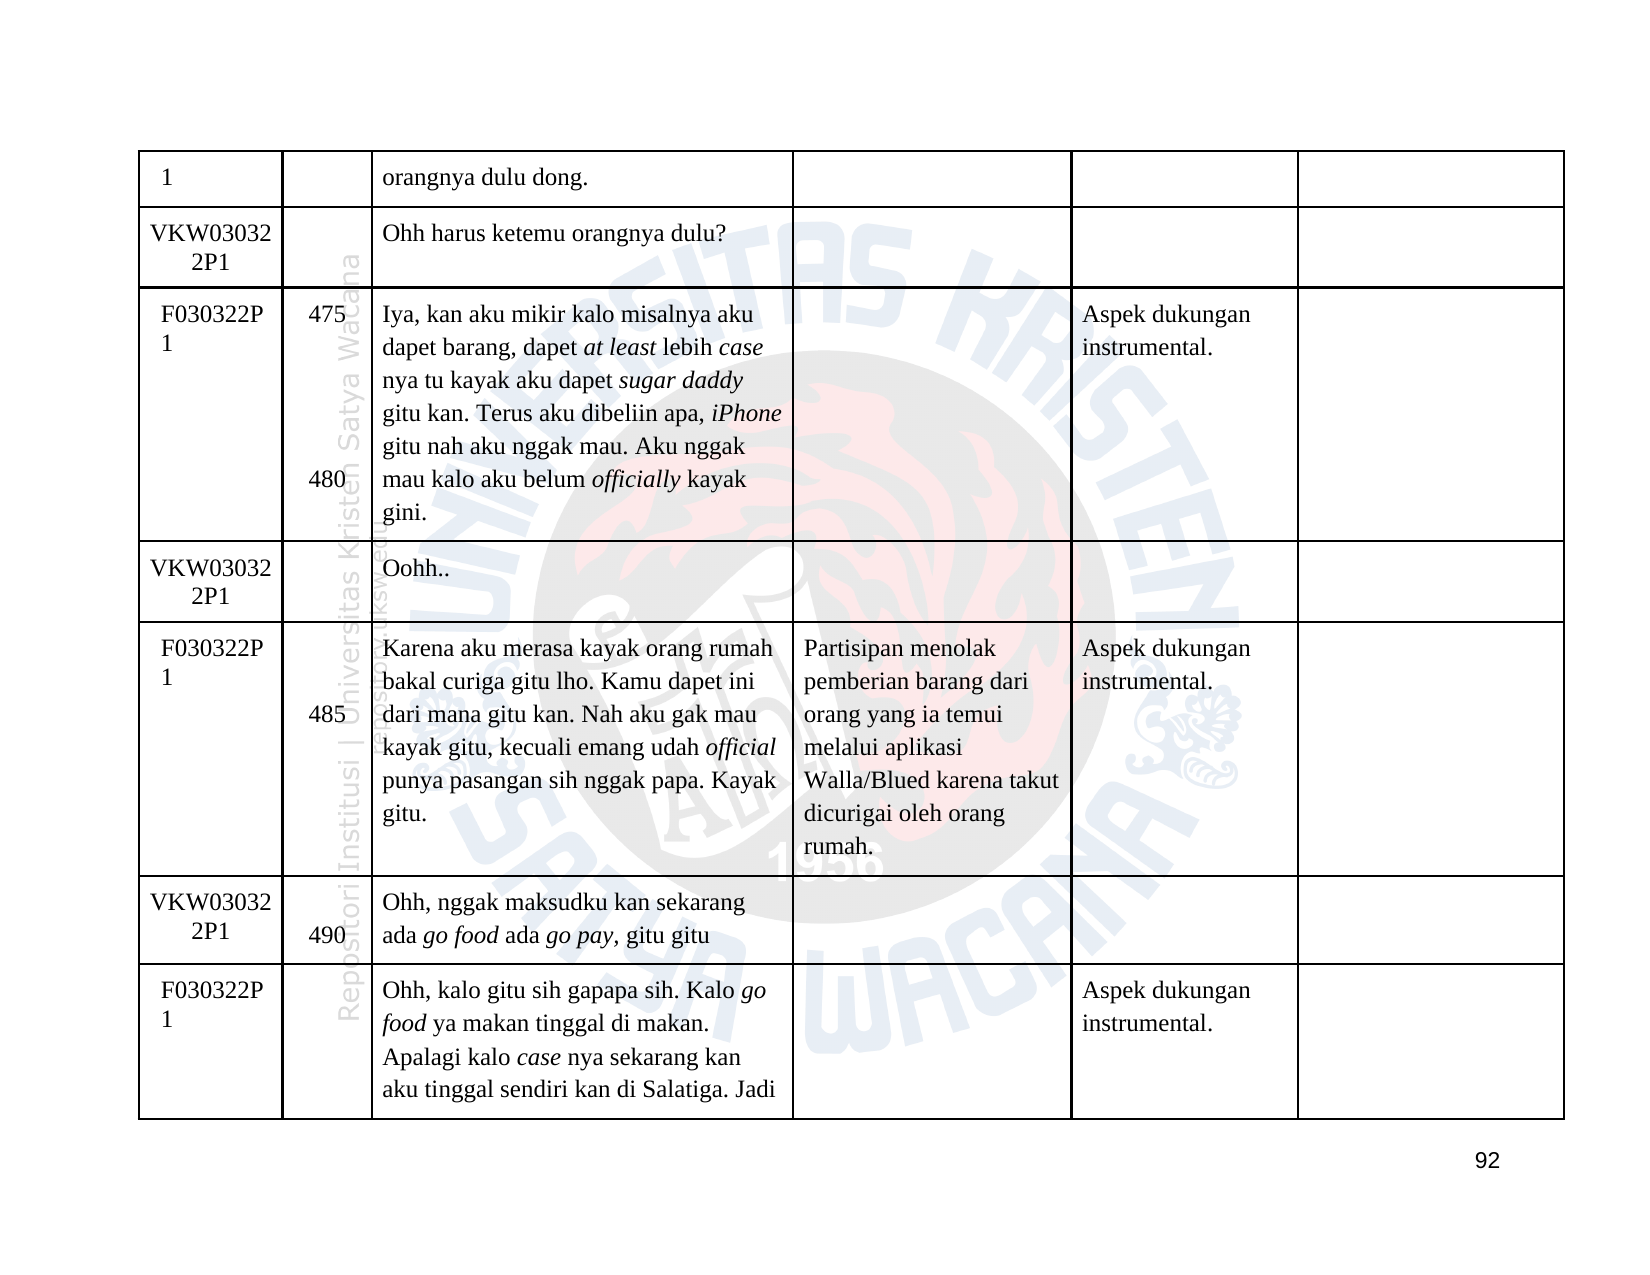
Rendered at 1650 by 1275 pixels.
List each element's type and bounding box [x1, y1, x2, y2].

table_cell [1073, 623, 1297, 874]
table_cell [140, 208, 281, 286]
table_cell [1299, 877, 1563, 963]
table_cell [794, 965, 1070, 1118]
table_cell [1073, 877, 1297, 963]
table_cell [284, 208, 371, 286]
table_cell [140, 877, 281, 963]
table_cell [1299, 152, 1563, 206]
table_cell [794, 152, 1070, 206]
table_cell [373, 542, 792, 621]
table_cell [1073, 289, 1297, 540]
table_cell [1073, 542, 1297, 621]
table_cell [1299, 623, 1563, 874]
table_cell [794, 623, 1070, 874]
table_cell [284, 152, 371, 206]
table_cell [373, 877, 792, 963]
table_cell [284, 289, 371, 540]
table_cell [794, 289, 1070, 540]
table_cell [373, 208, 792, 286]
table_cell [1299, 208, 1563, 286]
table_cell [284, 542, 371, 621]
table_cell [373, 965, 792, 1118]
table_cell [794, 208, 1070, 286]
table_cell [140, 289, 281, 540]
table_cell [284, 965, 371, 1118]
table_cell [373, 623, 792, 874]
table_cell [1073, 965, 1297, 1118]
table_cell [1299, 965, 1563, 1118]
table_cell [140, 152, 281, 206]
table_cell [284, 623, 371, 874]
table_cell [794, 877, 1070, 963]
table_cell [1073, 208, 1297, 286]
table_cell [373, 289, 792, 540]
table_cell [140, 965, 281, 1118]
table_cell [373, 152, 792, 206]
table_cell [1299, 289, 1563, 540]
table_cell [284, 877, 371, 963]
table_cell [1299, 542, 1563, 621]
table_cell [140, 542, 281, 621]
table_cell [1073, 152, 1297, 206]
picture [338, 1120, 1312, 1124]
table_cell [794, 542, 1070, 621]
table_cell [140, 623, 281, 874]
